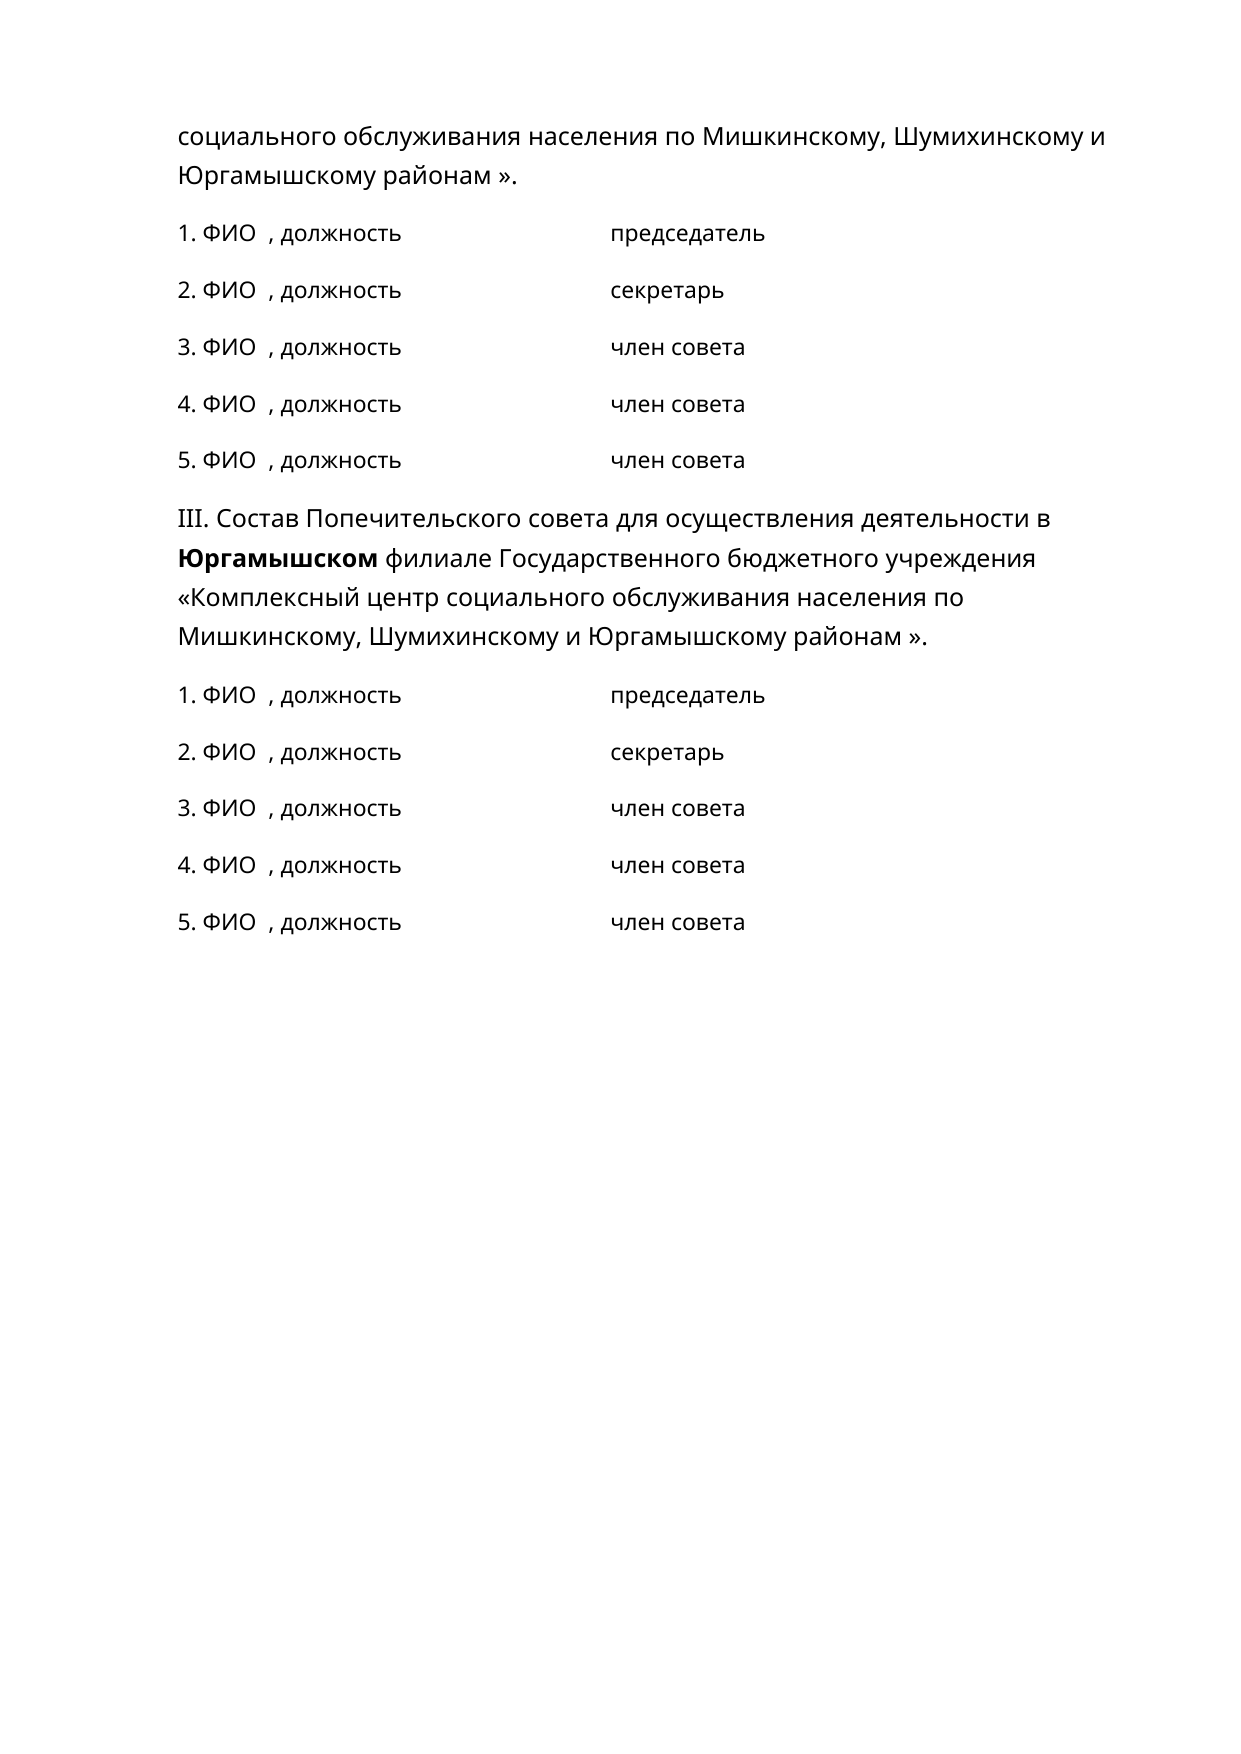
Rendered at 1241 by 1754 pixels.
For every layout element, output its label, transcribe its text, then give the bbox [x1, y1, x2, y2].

text 5. ФИО , должность член совета [177, 444, 1152, 476]
text 2. ФИО , должность секретарь [177, 735, 1152, 767]
text III. Состав Попечительского совета для осуществления деятельности в Юргамышском филиале Государственного бюджетного учреждения «Комплексный центр социального обслуживания населения по Мишкинскому, Шумихинскому и Юргамышскому районам ». [177, 501, 1152, 653]
text 1. ФИО , должность председатель [177, 217, 1152, 248]
text 5. ФИО , должность член совета [177, 906, 1152, 937]
text 3. ФИО , должность член совета [177, 792, 1152, 823]
text 4. ФИО , должность член совета [177, 388, 1152, 419]
text 1. ФИО , должность председатель [177, 679, 1152, 710]
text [177, 118, 1152, 191]
text 2. ФИО , должность секретарь [177, 274, 1152, 305]
text 4. ФИО , должность член совета [177, 849, 1152, 880]
text 3. ФИО , должность член совета [177, 331, 1152, 362]
